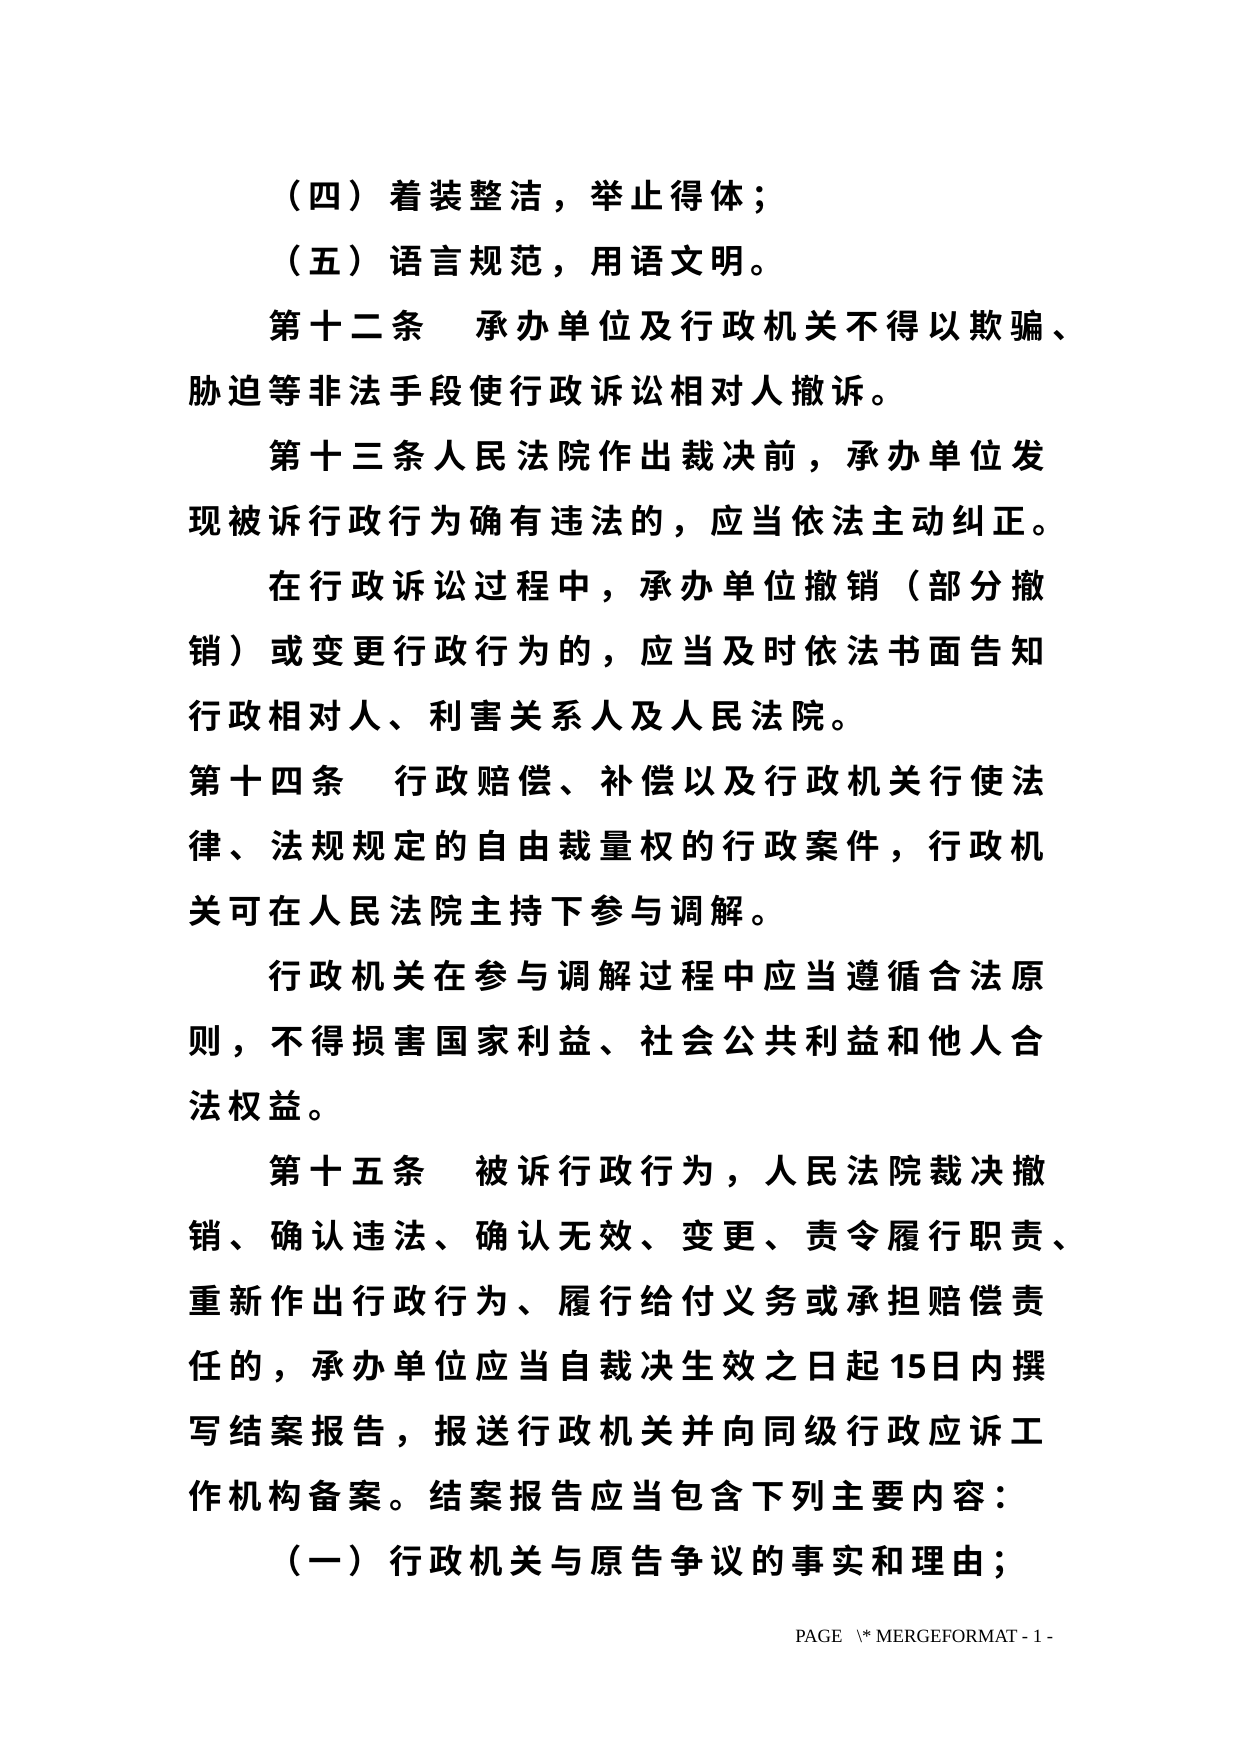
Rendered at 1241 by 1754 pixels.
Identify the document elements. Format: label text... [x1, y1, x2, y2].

text （五）语言规范，用语文明。 [188, 227, 1052, 292]
text 第十四条 行政赔偿、补偿以及行政机关行使法律、法规规定的自由裁量权的行政案件，行政机关可在人民法院主持下参与调解。 [188, 747, 1052, 942]
text 行政机关在参与调解过程中应当遵循合法原则，不得损害国家利益、社会公共利益和他人合法权益。 [188, 942, 1052, 1137]
text 第十五条 被诉行政行为，人民法院裁决撤销、确认违法、确认无效、变更、责令履行职责、重新作出行政行为、履行给付义务或承担赔偿责任的，承办单位应当自裁决生效之日起15日内撰写结案报告，报送行政机关并向同级行政应诉工作机构备案。结案报告应当包含下列主要内容： [188, 1137, 1052, 1527]
text （一）行政机关与原告争议的事实和理由； [188, 1527, 1052, 1592]
text 第十三条人民法院作出裁决前，承办单位发现被诉行政行为确有违法的，应当依法主动纠正。 [188, 422, 1052, 552]
text 第十二条 承办单位及行政机关不得以欺骗、胁迫等非法手段使行政诉讼相对人撤诉。 [188, 292, 1052, 422]
text （四）着装整洁，举止得体； [188, 162, 1052, 227]
text 在行政诉讼过程中，承办单位撤销（部分撤销）或变更行政行为的，应当及时依法书面告知行政相对人、利害关系人及人民法院。 [188, 552, 1052, 747]
